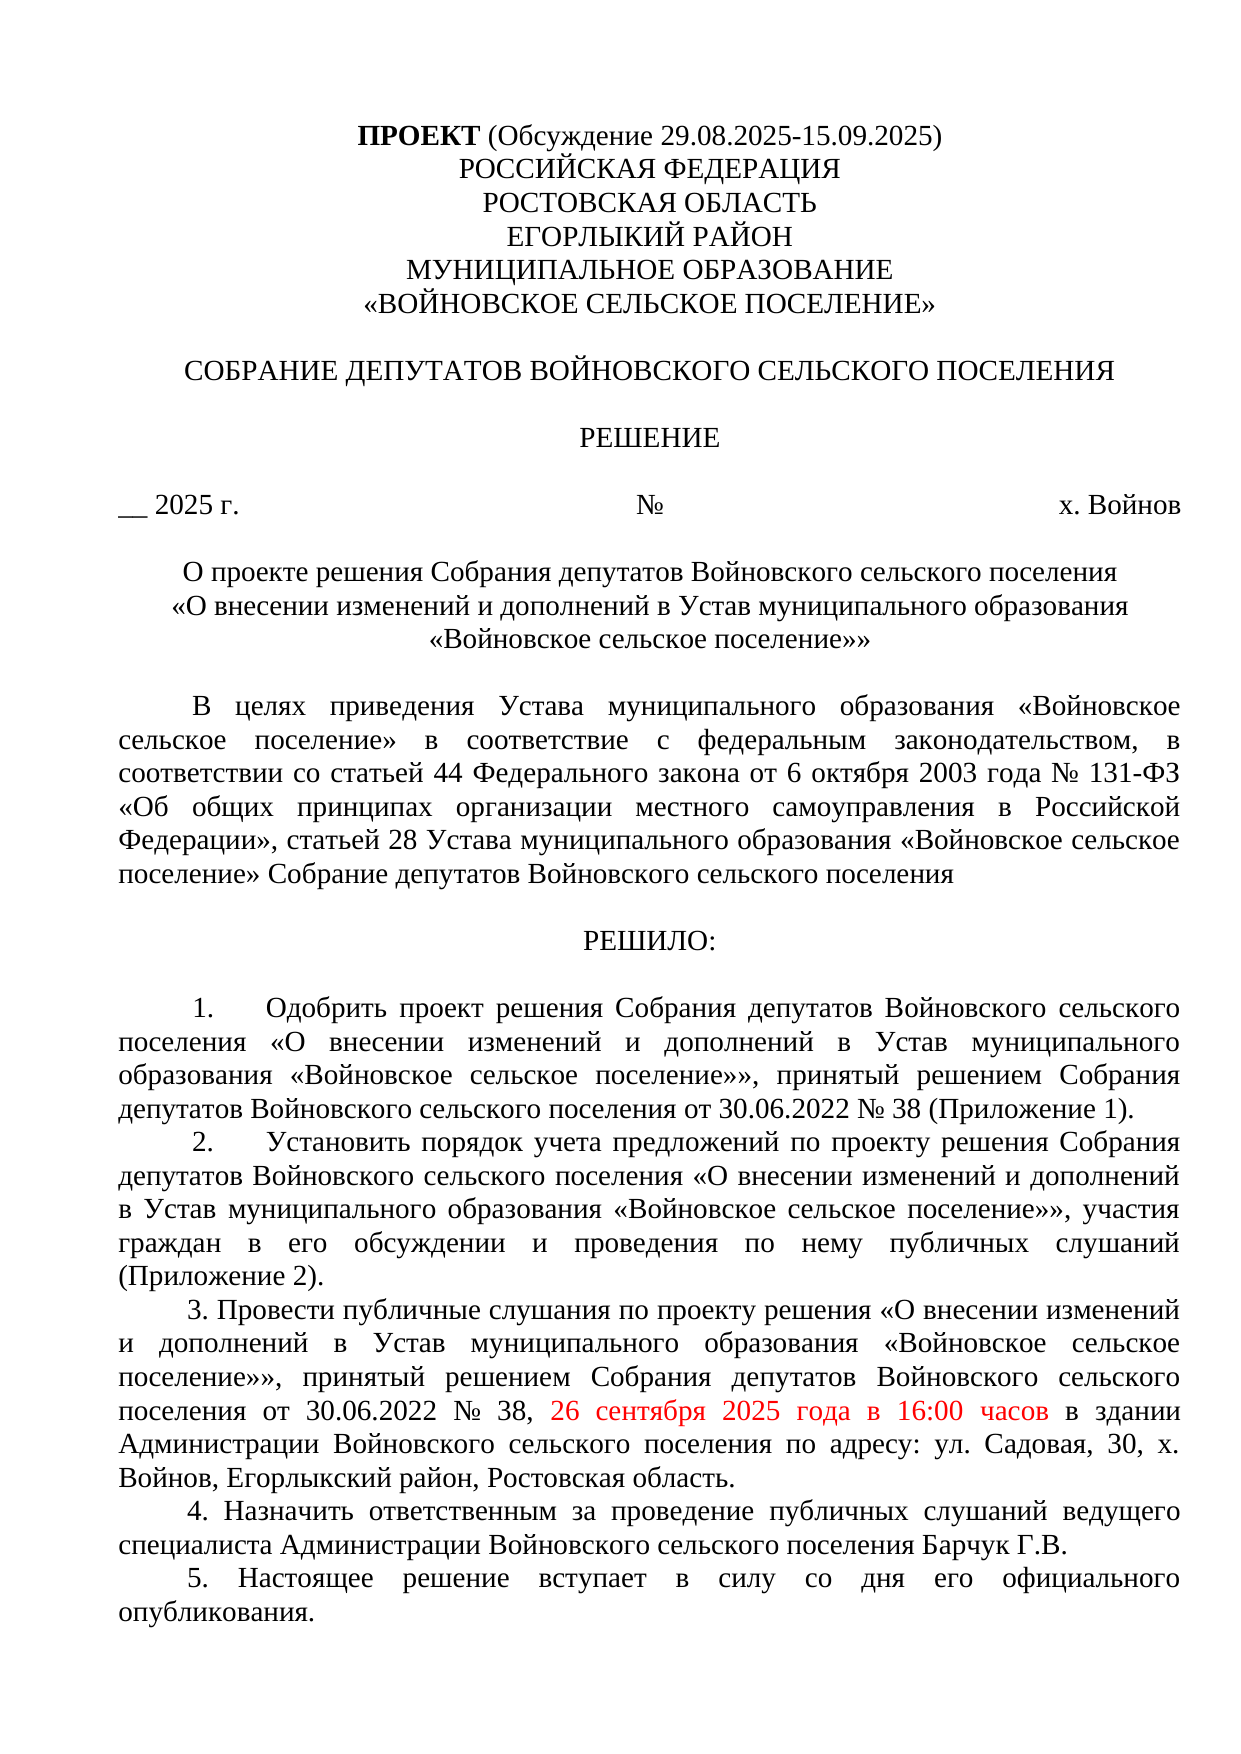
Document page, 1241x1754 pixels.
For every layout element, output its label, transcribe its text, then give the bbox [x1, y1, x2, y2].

text РОССИЙСКАЯ ФЕДЕРАЦИЯ [118, 152, 1181, 185]
table_header х. Войнов [831, 487, 1192, 521]
text ЕГОРЛЫКИЙ РАЙОН [118, 219, 1181, 252]
text СОБРАНИЕ ДЕПУТАТОВ ВОЙНОВСКОГО СЕЛЬСКОГО ПОСЕЛЕНИЯ [118, 353, 1181, 386]
text «О внесении изменений и дополнений в Устав муниципального образования [118, 588, 1182, 621]
text «ВОЙНОВСКОЕ СЕЛЬСКОЕ ПОСЕЛЕНИЕ» [118, 286, 1181, 319]
text 3. Провести публичные слушания по проекту решения «О внесении изменений и дополнений в Устав муниципального образования «Войновское сельское поселение»», принятый решением Собрания депутатов Войновского сельского поселения от 30.06.2022 № 38, 26 сентября 2025 года в 16:00 часов в здании Администрации Войновского сельского поселения по адресу: ул. Садовая, 30, х. Войнов, Егорлыкский район, Ростовская область. [118, 1292, 1181, 1493]
text «Войновское сельское поселение»» [118, 621, 1182, 655]
text В целях приведения Устава муниципального образования «Войновское сельское поселение» в соответствие с федеральным законодательством, в соответствии со статьей 44 Федерального закона от 6 октября 2003 года № 131-ФЗ «Об общих принципах организации местного самоуправления в Российской Федерации», статьей 28 Устава муниципального образования «Войновское сельское поселение» Собрание депутатов Войновского сельского поселения [118, 688, 1181, 889]
text РОСТОВСКАЯ ОБЛАСТЬ [118, 185, 1181, 219]
text МУНИЦИПАЛЬНОЕ ОБРАЗОВАНИЕ [118, 252, 1181, 286]
table_header __ 2025 г. [107, 487, 469, 521]
text РЕШЕНИЕ [118, 420, 1181, 453]
text 4. Назначить ответственным за проведение публичных слушаний ведущего специалиста Администрации Войновского сельского поселения Барчук Г.В. [118, 1493, 1181, 1560]
table_header № [469, 487, 831, 521]
text 5. Настоящее решение вступает в силу со дня его официального опубликования. [118, 1560, 1181, 1627]
text ПРОЕКТ (Обсуждение 29.08.2025-15.09.2025) [118, 118, 1181, 152]
text РЕШИЛО: [118, 923, 1181, 957]
list Установить порядок учета предложений по проекту решения Собрания депутатов Войновского сельского поселения «О внесении изменений и дополнений в Устав муниципального образования «Войновское сельское поселение»», участия граждан в его обсуждении и проведения по нему публичных слушаний (Приложение 2). [118, 1124, 1181, 1292]
list Одобрить проект решения Собрания депутатов Войновского сельского поселения «О внесении изменений и дополнений в Устав муниципального образования «Войновское сельское поселение»», принятый решением Собрания депутатов Войновского сельского поселения от 30.06.2022 № 38 (Приложение 1). [118, 990, 1181, 1124]
text О проекте решения Собрания депутатов Войновского сельского поселения [118, 554, 1182, 588]
